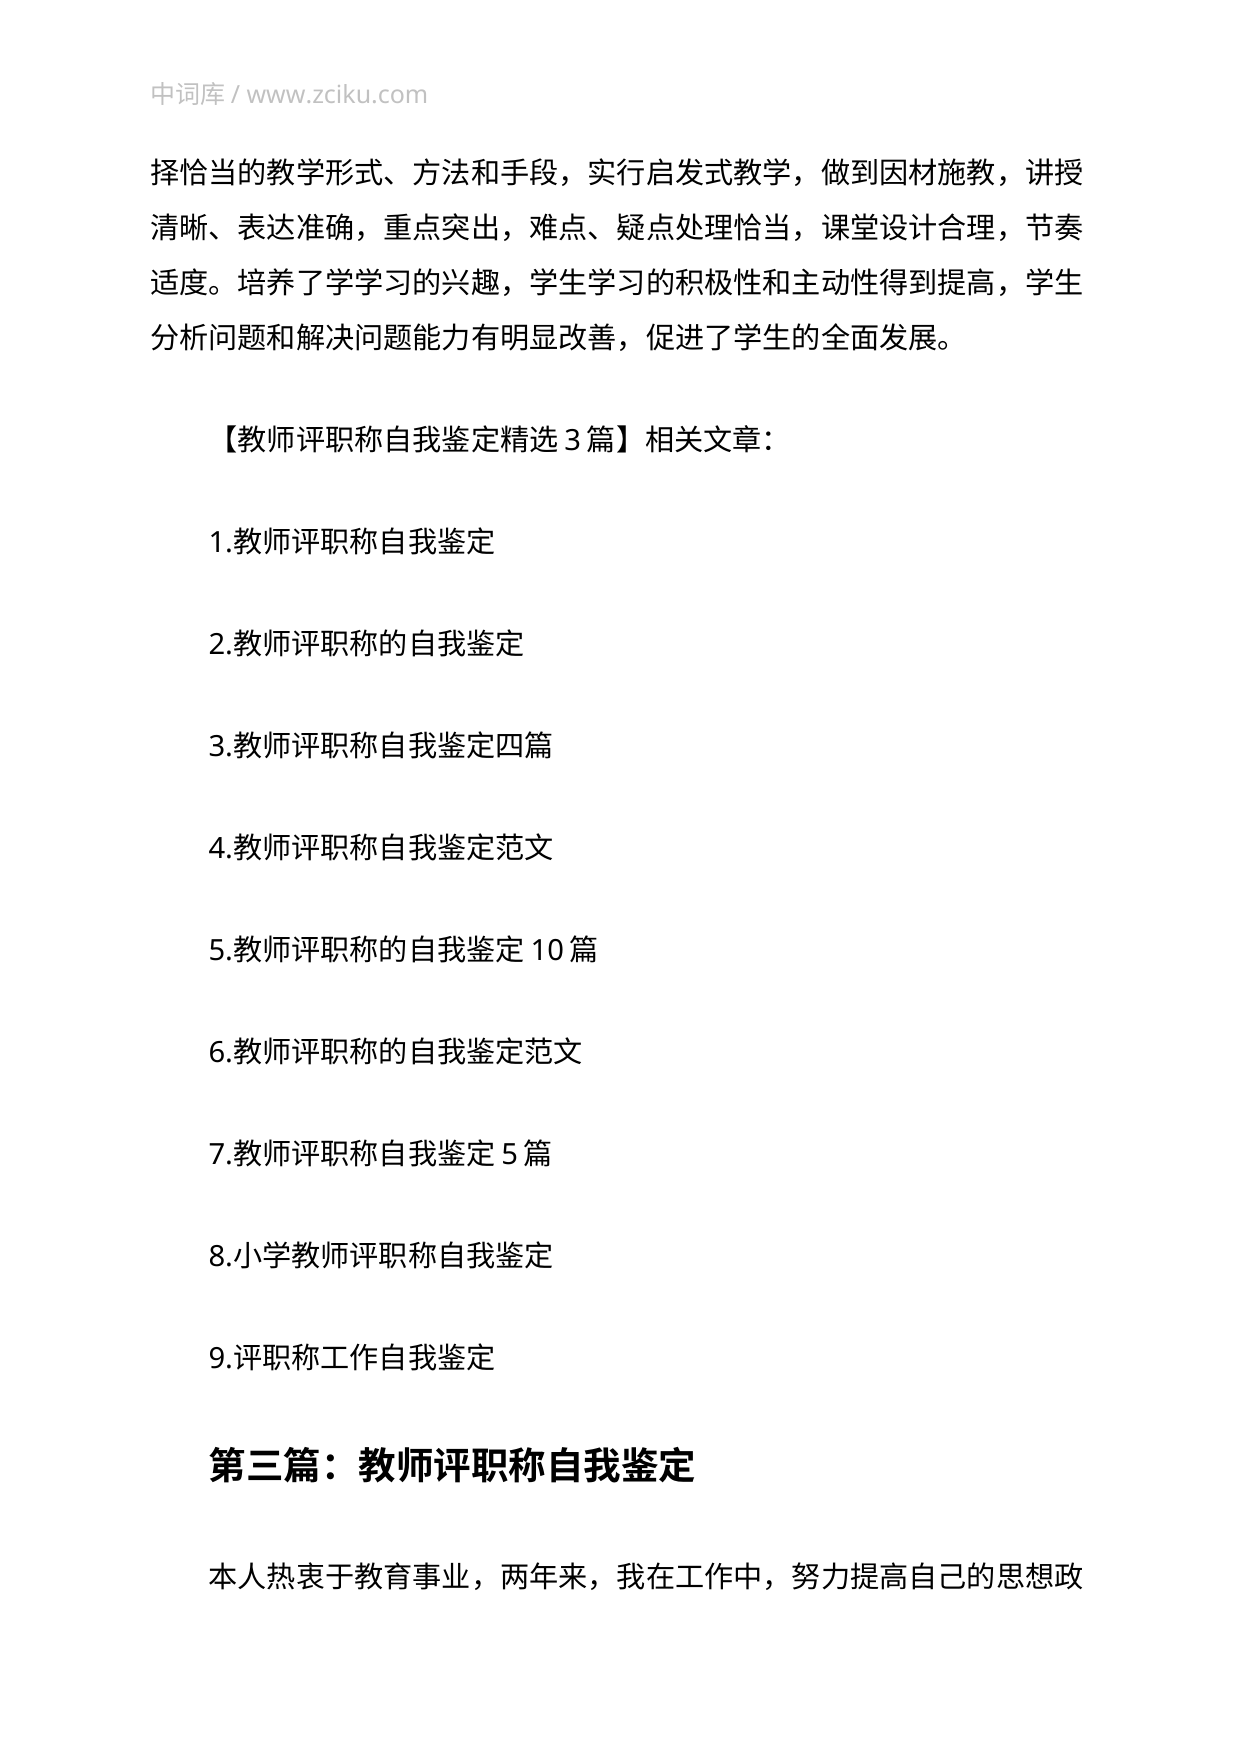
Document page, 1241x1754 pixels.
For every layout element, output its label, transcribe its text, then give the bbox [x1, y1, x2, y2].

text 8.小学教师评职称自我鉴定 [150, 1232, 1090, 1275]
text 【教师评职称自我鉴定精选3篇】相关文章： [150, 416, 1090, 459]
text 7.教师评职称自我鉴定5篇 [150, 1130, 1090, 1173]
text 2.教师评职称的自我鉴定 [150, 620, 1090, 663]
text 3.教师评职称自我鉴定四篇 [150, 722, 1090, 765]
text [150, 150, 1090, 357]
text 5.教师评职称的自我鉴定10篇 [150, 926, 1090, 969]
text 1.教师评职称自我鉴定 [150, 518, 1090, 561]
text 6.教师评职称的自我鉴定范文 [150, 1028, 1090, 1071]
text 4.教师评职称自我鉴定范文 [150, 824, 1090, 867]
text 9.评职称工作自我鉴定 [150, 1334, 1090, 1377]
text 第三篇：教师评职称自我鉴定 [150, 1436, 1090, 1491]
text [150, 1554, 1090, 1596]
